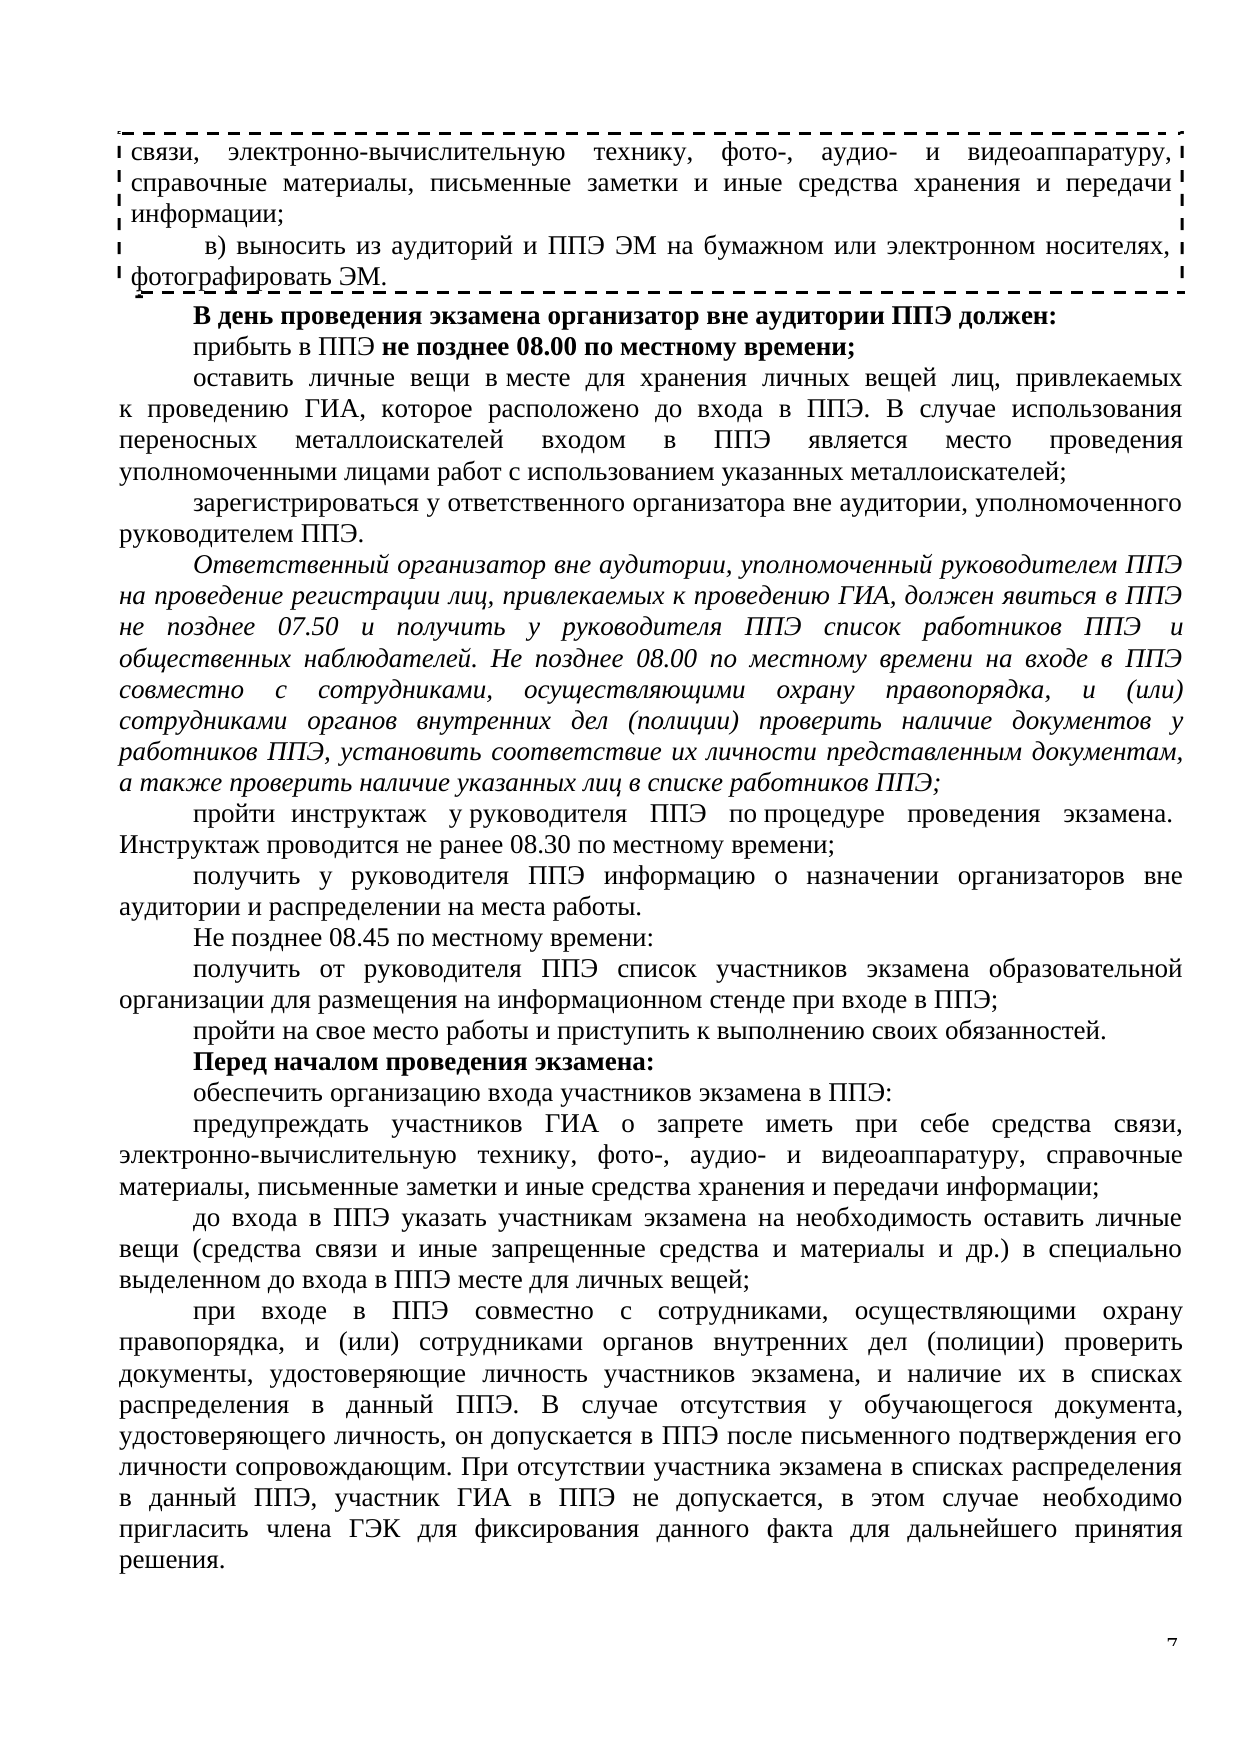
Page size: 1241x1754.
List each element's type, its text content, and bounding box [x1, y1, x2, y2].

text прибыть в ППЭ не позднее 08.00 по местному времени; [193, 330, 1226, 361]
text до входа в ППЭ указать участникам экзамена на необходимость оставить личные вещи (средства связи и иные запрещенные средства и материалы и др.) в специально выделенном до входа в ППЭ месте для личных вещей; [119, 1201, 1183, 1294]
text зарегистрироваться у ответственного организатора вне аудитории, уполномоченного руководителем ППЭ. [119, 486, 1183, 548]
text обеспечить организацию входа участников экзамена в ППЭ: [193, 1076, 1226, 1107]
text Не позднее 08.45 по местному времени: [193, 922, 1226, 952]
text предупреждать участников ГИА о запрете иметь при себе средства связи, электронно-вычислительную технику, фото-, аудио- и видеоаппаратуру, справочные материалы, письменные заметки и иные средства хранения и передачи информации; [119, 1107, 1183, 1201]
text Инструктаж проводится не ранее 08.30 по местному времени; [119, 828, 1226, 859]
text связи, электронно-вычислительную технику, фото-, аудио- и видеоаппаратуру, справочные материалы, письменные заметки и иные средства хранения и передачи информации; [131, 135, 1172, 229]
text получить от руководителя ППЭ список участников экзамена образовательной организации для размещения на информационном стенде при входе в ППЭ; [119, 952, 1183, 1015]
text Ответственный организатор вне аудитории, уполномоченный руководителем ППЭ на проведение регистрации лиц, привлекаемых к проведению ГИА, должен явиться в ППЭ не позднее 07.50 и получить у руководителя ППЭ список работников ППЭ и общественных наблюдателей. Не позднее 08.00 по местному времени на входе в ППЭ совместно с сотрудниками, осуществляющими охрану правопорядка, и (или) сотрудниками органов внутренних дел (полиции) проверить наличие документов у работников ППЭ, установить соответствие их личности представленным документам, а также проверить наличие указанных лиц в списке работников ППЭ; [119, 548, 1183, 797]
subtitle Перед началом проведения экзамена: [193, 1045, 1226, 1076]
subtitle В день проведения экзамена организатор вне аудитории ППЭ должен: [193, 299, 1226, 330]
text оставить личные вещи в месте для хранения личных вещей лиц, привлекаемых к проведению ГИА, которое расположено до входа в ППЭ. В случае использования переносных металлоискателей входом в ППЭ является место проведения уполномоченными лицами работ с использованием указанных металлоискателей; [119, 361, 1183, 486]
text пройти инструктаж у руководителя ППЭ по процедуре проведения экзамена. [193, 797, 1226, 828]
text пройти на свое место работы и приступить к выполнению своих обязанностей. [193, 1015, 1226, 1045]
text в) выносить из аудиторий и ППЭ ЭМ на бумажном или электронном носителях, фотографировать ЭМ. [131, 229, 1172, 291]
text получить у руководителя ППЭ информацию о назначении организаторов вне аудитории и распределении на места работы. [119, 859, 1183, 922]
text при входе в ППЭ совместно с сотрудниками, осуществляющими охрану правопорядка, и (или) сотрудниками органов внутренних дел (полиции) проверить документы, удостоверяющие личность участников экзамена, и наличие их в списках распределения в данный ППЭ. В случае отсутствия у обучающегося документа, удостоверяющего личность, он допускается в ППЭ после письменного подтверждения его личности сопровождающим. При отсутствии участника экзамена в списках распределения в данный ППЭ, участник ГИА в ППЭ не допускается, в этом случае необходимо пригласить члена ГЭК для фиксирования данного факта для дальнейшего принятия решения. [119, 1294, 1183, 1575]
